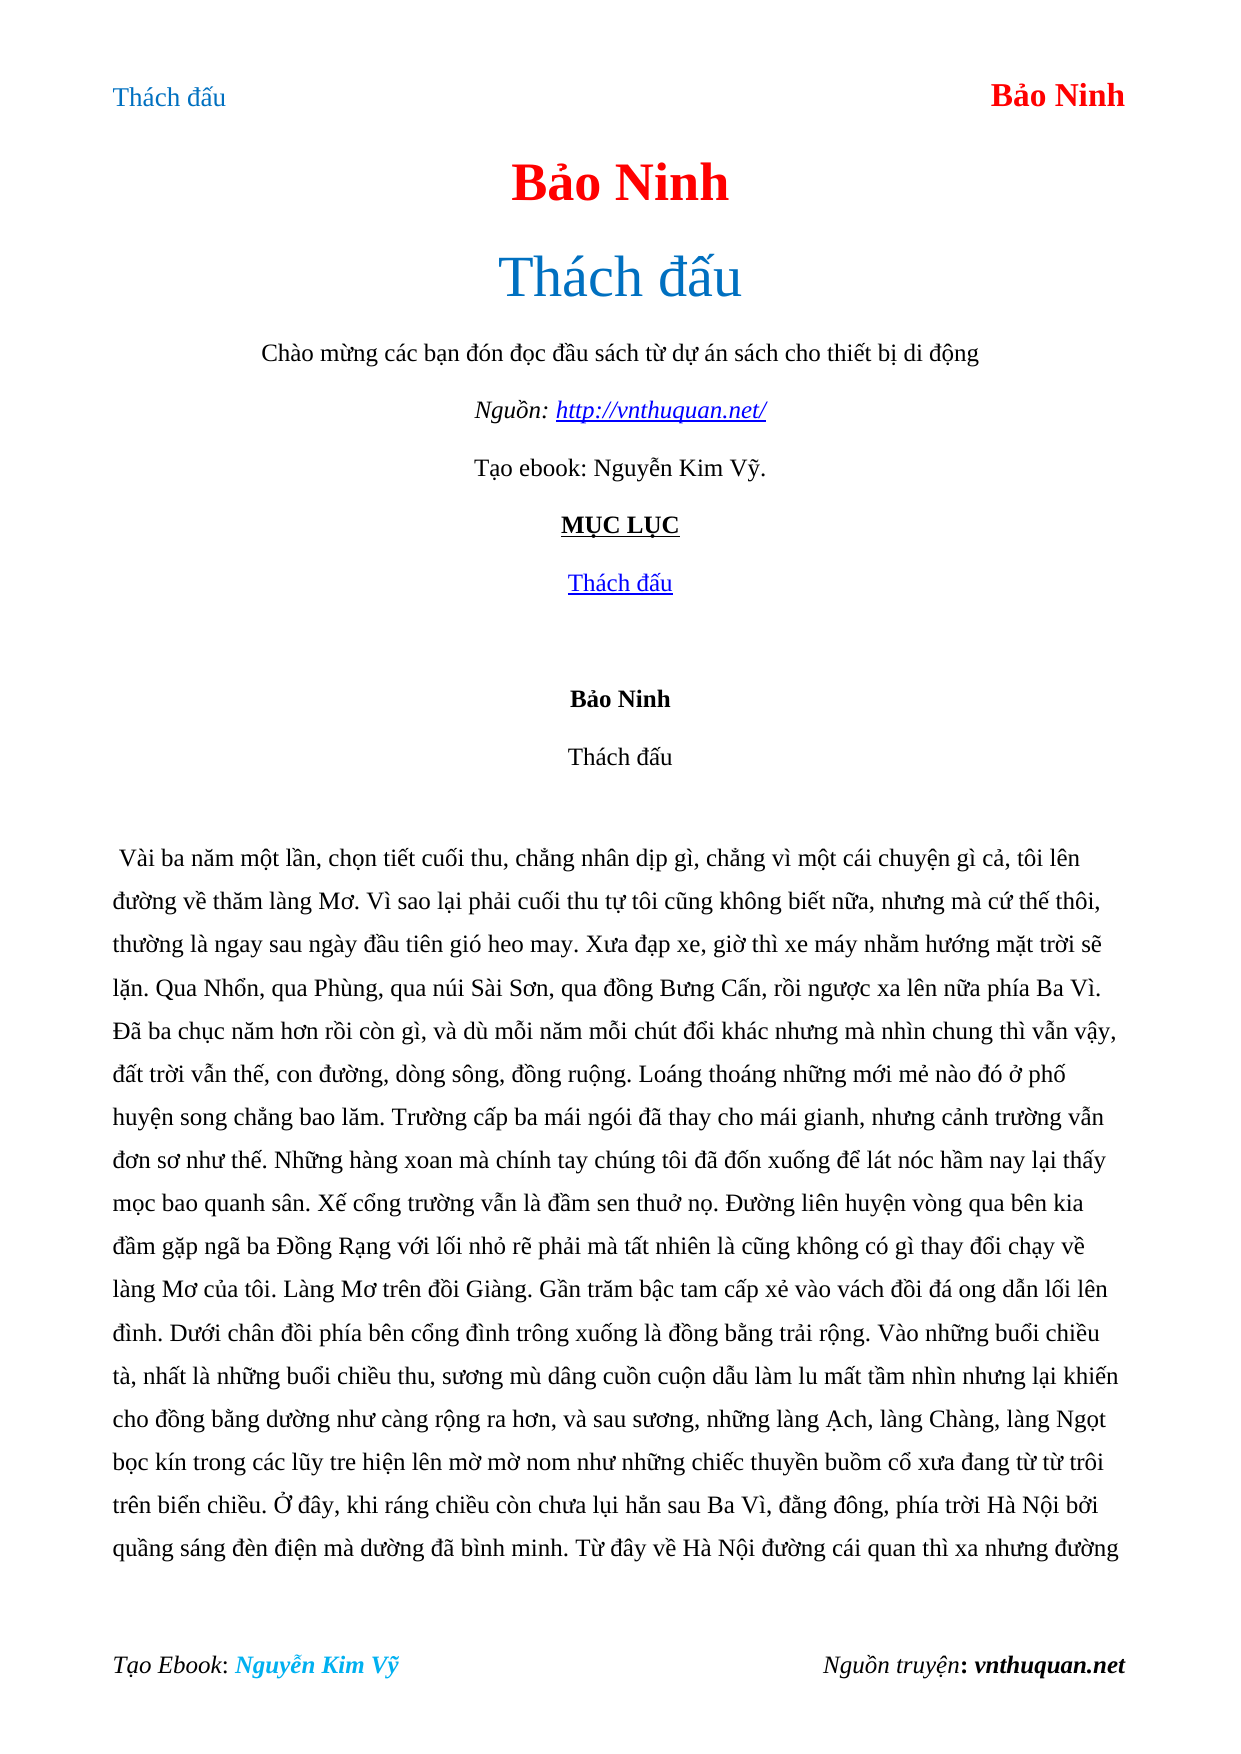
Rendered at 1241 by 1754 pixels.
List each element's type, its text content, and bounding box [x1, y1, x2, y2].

text Thách đấu [112, 568, 1128, 597]
text Thách đấu [112, 241, 1128, 308]
text Thách đấu [112, 742, 1128, 771]
text Bảo Ninh [112, 684, 1128, 713]
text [112, 800, 1128, 1562]
text MỤC LỤC [112, 511, 1128, 539]
text Chào mừng các bạn đón đọc đầu sách từ dự án sách cho thiết bị di động Nguồn: http://vnthuquan.net/ Tạo ebook: Nguyễn Kim Vỹ. [112, 338, 1128, 481]
text Bảo Ninh [112, 150, 1128, 212]
